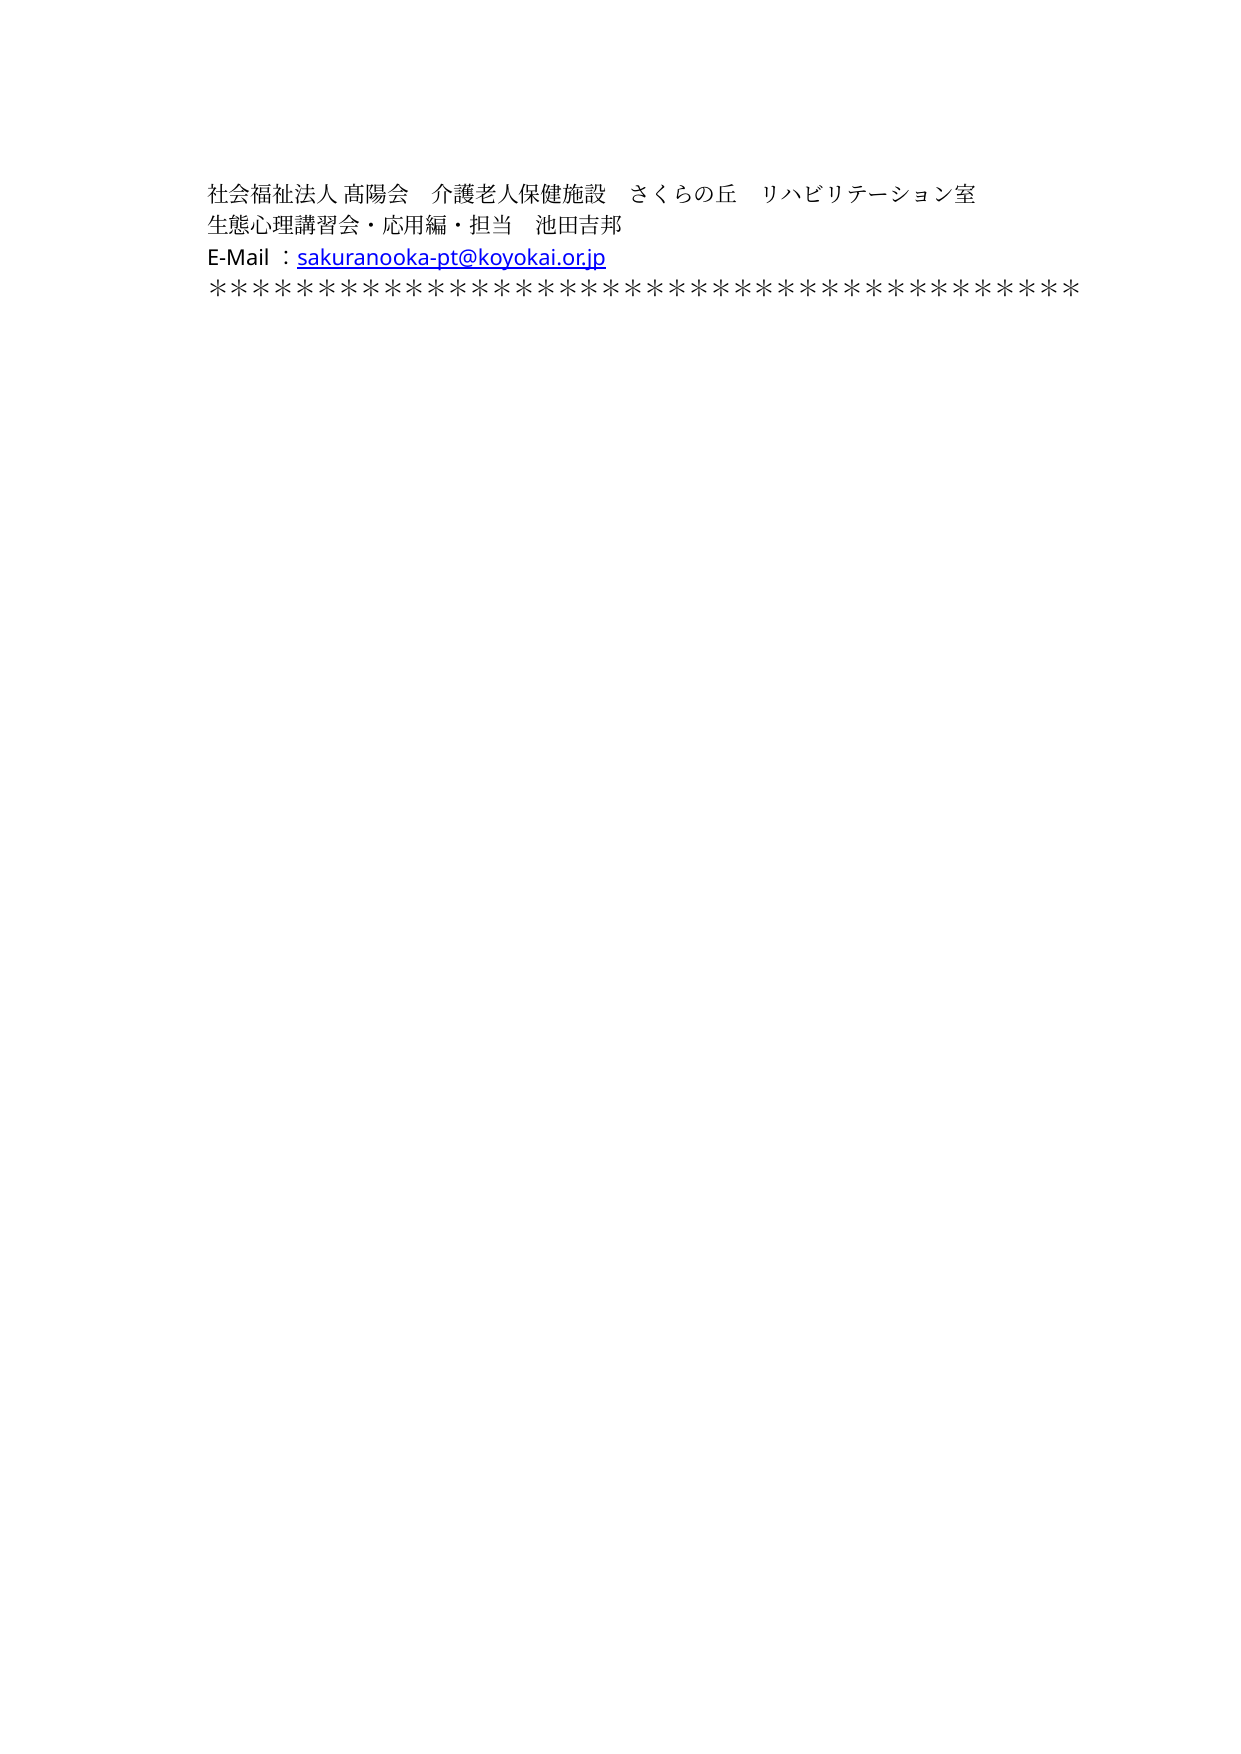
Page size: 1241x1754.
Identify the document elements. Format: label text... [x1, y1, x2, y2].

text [207, 272, 1122, 303]
text E-Mail ：sakuranooka-pt@koyokai.or.jp [207, 240, 1122, 272]
text 生態心理講習会・応用編・担当 池田吉邦 [207, 209, 1122, 240]
text 社会福祉法人 髙陽会 介護老人保健施設 さくらの丘 リハビリテーション室 [207, 177, 1122, 209]
